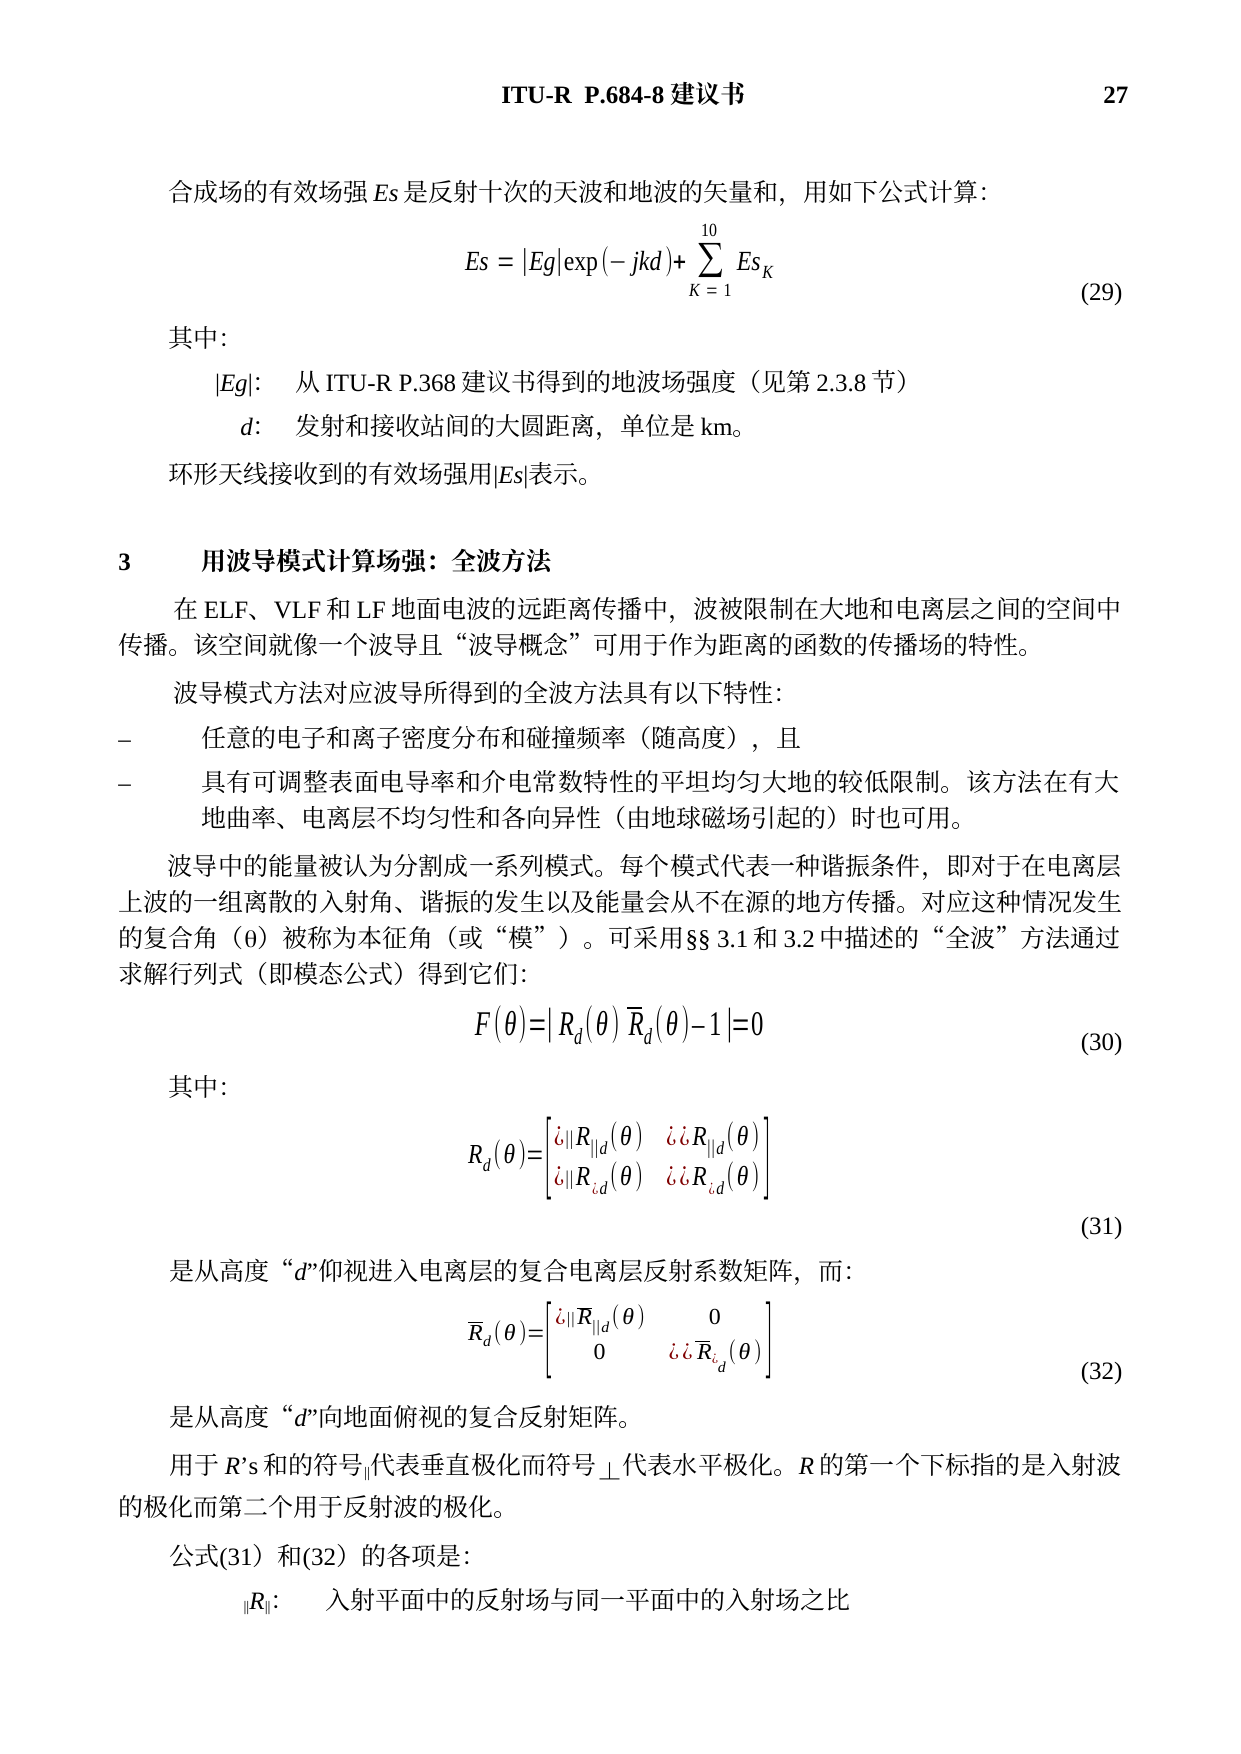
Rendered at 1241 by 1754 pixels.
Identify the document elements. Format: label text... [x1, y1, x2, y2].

text (32) [118, 1300, 1122, 1385]
text ||R||： 入射平面中的反射场与同一平面中的入射场之比 [118, 1581, 1122, 1617]
text – 任意的电子和离子密度分布和碰撞频率（随高度），且 [118, 718, 1122, 754]
text 公式(31）和(32）的各项是： [118, 1536, 1122, 1572]
text (31) [118, 1116, 1122, 1239]
subtitle 3 用波导模式计算场强：全波方法 [118, 541, 1122, 577]
text 合成场的有效场强Es是反射十次的天波和地波的矢量和，用如下公式计算： [118, 173, 1122, 209]
text (29) [118, 221, 1122, 306]
text – 具有可调整表面电导率和介电常数特性的平坦均匀大地的较低限制。该方法在有大地曲率、电离层不均匀性和各向异性（由地球磁场引起的）时也可用。 [118, 762, 1122, 834]
text 是从高度“d”向地面俯视的复合反射矩阵。 [118, 1397, 1122, 1433]
text 是从高度“d”仰视进入电离层的复合电离层反射系数矩阵，而： [118, 1252, 1122, 1288]
text d： 发射和接收站间的大圆距离，单位是km。 [118, 407, 1122, 443]
text 波导模式方法对应波导所得到的全波方法具有以下特性： [118, 674, 1122, 710]
text 在ELF、VLF和LF地面电波的远距离传播中，波被限制在大地和电离层之间的空间中传播。该空间就像一个波导且“波导概念”可用于作为距离的函数的传播场的特性。 [118, 589, 1122, 661]
text 其中： [118, 318, 1122, 354]
text 其中： [118, 1068, 1122, 1104]
text 环形天线接收到的有效场强用|Es|表示。 [118, 455, 1122, 491]
text (30) [118, 1003, 1122, 1055]
text |Eg|： 从ITU-R P.368建议书得到的地波场强度（见第2.3.8节） [118, 362, 1122, 398]
text 用于R’s和的符号||代表垂直极化而符号⊥代表水平极化。R的第一个下标指的是入射波的极化而第二个用于反射波的极化。 [118, 1446, 1122, 1524]
text 波导中的能量被认为分割成一系列模式。每个模式代表一种谐振条件，即对于在电离层上波的一组离散的入射角、谐振的发生以及能量会从不在源的地方传播。对应这种情况发生的复合角（）被称为本征角（或“模”）。可采用§§ 3.1和3.2中描述的“全波”方法通过求解行列式（即模态公式）得到它们： [118, 847, 1122, 991]
